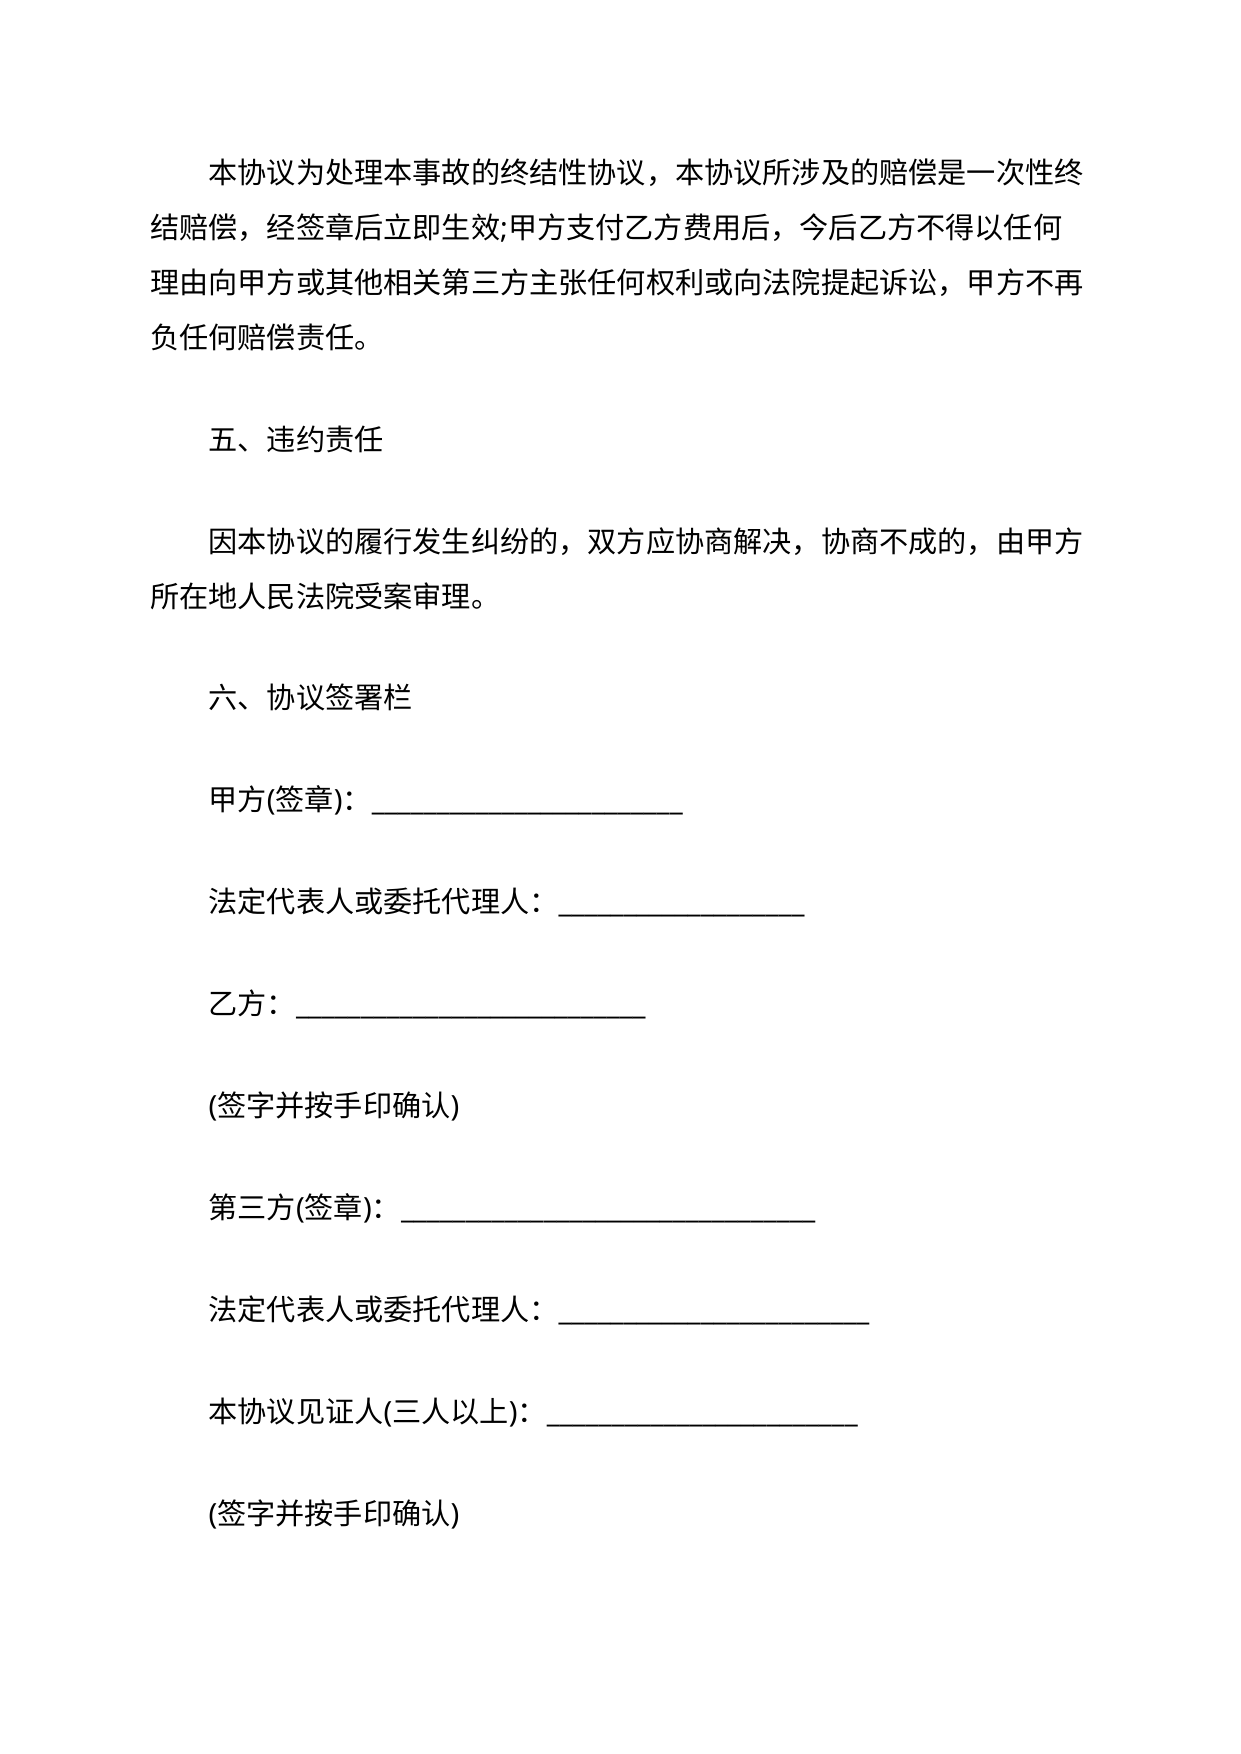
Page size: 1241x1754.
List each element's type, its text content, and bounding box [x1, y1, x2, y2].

text 法定代表人或委托代理人：___________________ [150, 879, 1090, 921]
text 五、违约责任 [150, 417, 1090, 459]
text 六、协议签署栏 [150, 675, 1090, 717]
text 本协议为处理本事故的终结性协议，本协议所涉及的赔偿是一次性终结赔偿，经签章后立即生效;甲方支付乙方费用后，今后乙方不得以任何理由向甲方或其他相关第三方主张任何权利或向法院提起诉讼，甲方不再负任何赔偿责任。 [150, 150, 1090, 357]
text 本协议见证人(三人以上)：________________________ [150, 1389, 1090, 1431]
text 因本协议的履行发生纠纷的，双方应协商解决，协商不成的，由甲方所在地人民法院受案审理。 [150, 518, 1090, 616]
text 甲方(签章)：________________________ [150, 777, 1090, 819]
text 乙方：___________________________ [150, 981, 1090, 1023]
text 法定代表人或委托代理人：________________________ [150, 1287, 1090, 1329]
text 第三方(签章)：________________________________ [150, 1185, 1090, 1227]
text (签字并按手印确认) [150, 1083, 1090, 1125]
text (签字并按手印确认) [150, 1491, 1090, 1533]
